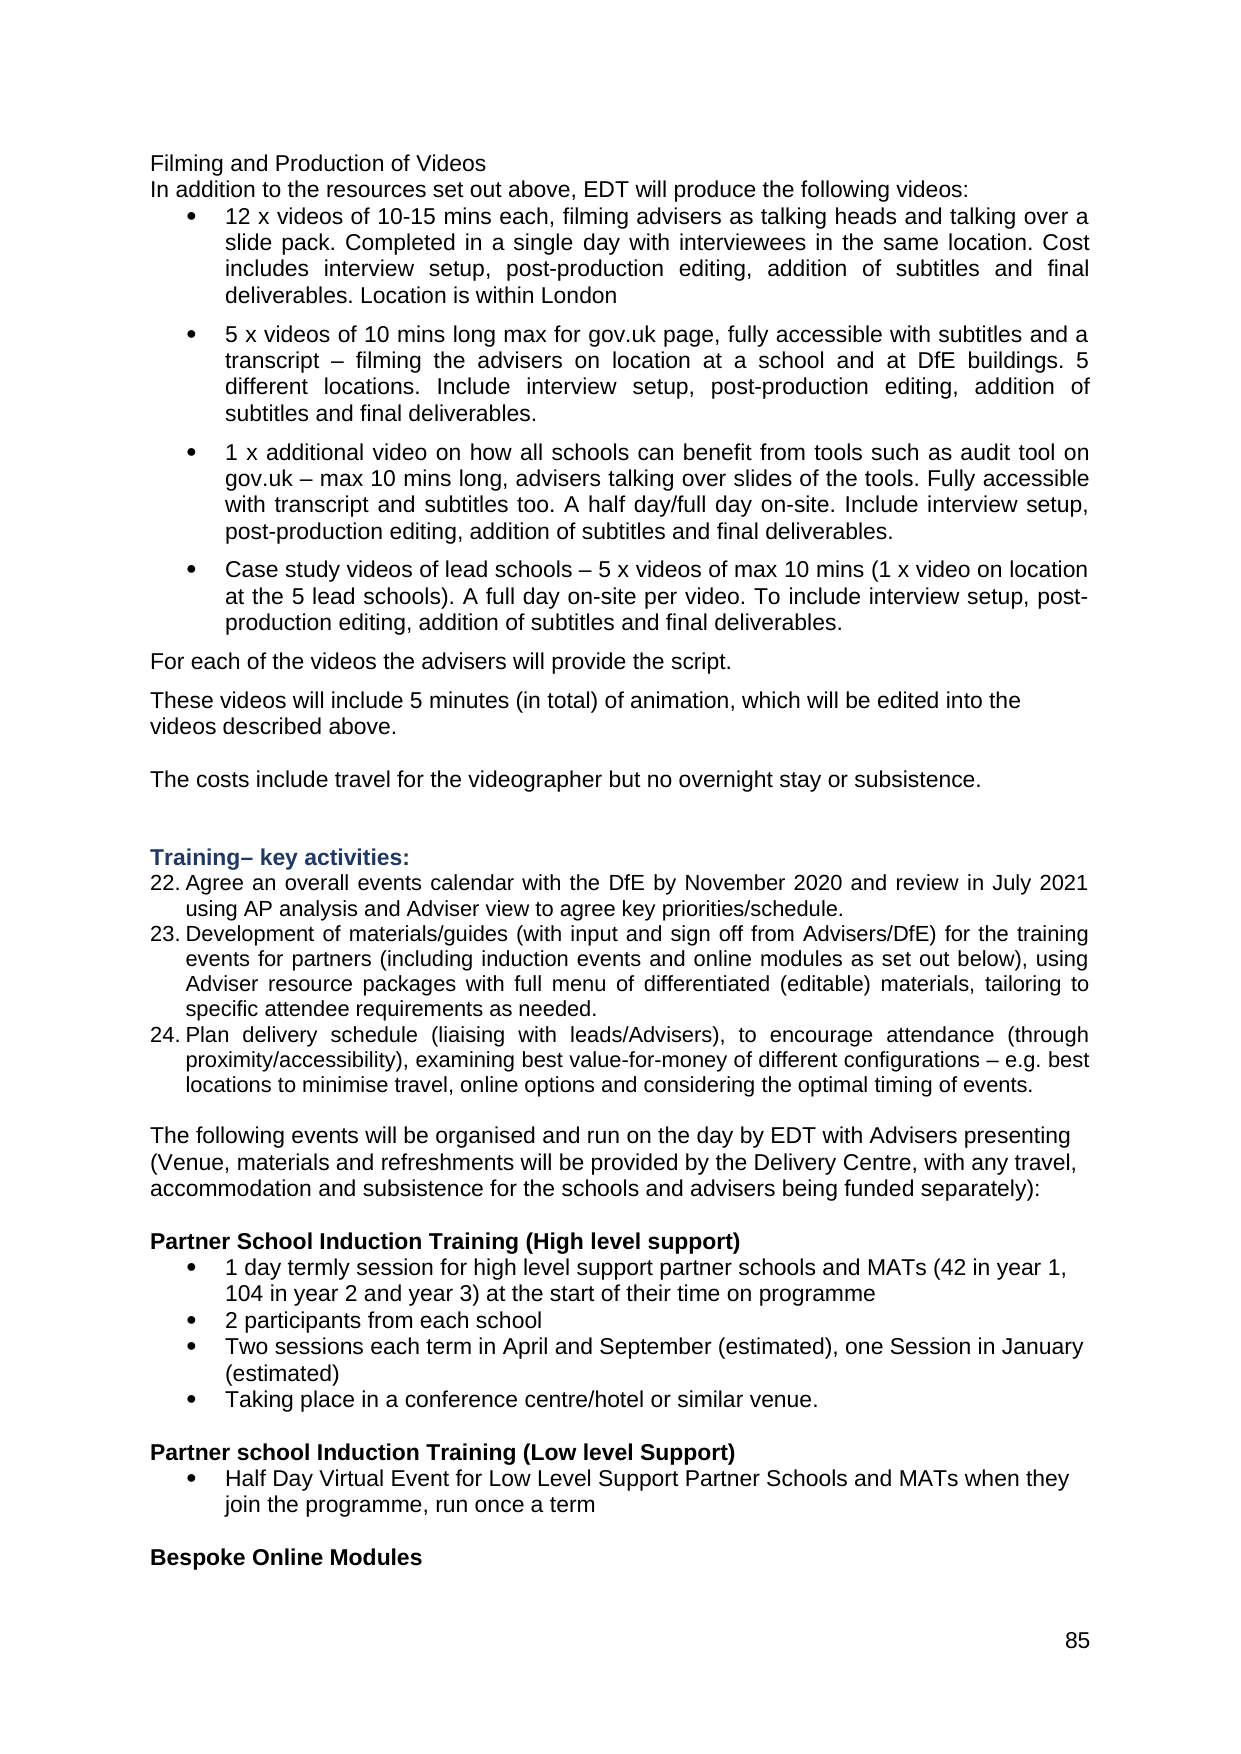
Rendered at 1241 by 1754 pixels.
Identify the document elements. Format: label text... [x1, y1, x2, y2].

list 1 day termly session for high level support partner schools and MATs (42 in year 1, 104 in year 2 and year 3) at the start of their time on programme [187, 1254, 1090, 1307]
list 12 x videos of 10-15 mins each, filming advisers as talking heads and talking over a slide pack. Completed in a single day with interviewees in the same location. Cost includes interview setup, post-production editing, addition of subtitles and final deliverables. Location is within London [187, 203, 1090, 308]
list 1 x additional video on how all schools can benefit from tools such as audit tool on gov.uk – max 10 mins long, advisers talking over slides of the tools. Fully accessible with transcript and subtitles too. A half day/full day on-site. Include interview setup, post-production editing, addition of subtitles and final deliverables. [187, 438, 1090, 544]
text Plan delivery schedule (liaising with leads/Advisers), to encourage attendance (through proximity/accessibility), examining best value-for-money of different configurations – e.g. best locations to minimise travel, online options and considering the optimal timing of events. [150, 1021, 1090, 1097]
text These videos will include 5 minutes (in total) of animation, which will be edited into the videos described above. [150, 687, 1090, 739]
text For each of the videos the advisers will provide the script. [150, 648, 1090, 674]
text Partner School Induction Training (High level support) [150, 1228, 1090, 1254]
list Half Day Virtual Event for Low Level Support Partner Schools and MATs when they join the programme, run once a term [187, 1465, 1090, 1518]
text In addition to the resources set out above, EDT will produce the following videos: [150, 176, 1090, 203]
list Case study videos of lead schools – 5 x videos of max 10 mins (1 x video on location at the 5 lead schools). A full day on-site per video. To include interview setup, post-production editing, addition of subtitles and final deliverables. [187, 556, 1090, 636]
list Two sessions each term in April and September (estimated), one Session in January (estimated) [187, 1333, 1090, 1386]
text Development of materials/guides (with input and sign off from Advisers/DfE) for the training events for partners (including induction events and online modules as set out below), using Adviser resource packages with full menu of differentiated (editable) materials, tailoring to specific attendee requirements as needed. [150, 921, 1090, 1021]
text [150, 150, 1090, 176]
list Taking place in a conference centre/hotel or similar venue. [187, 1386, 1090, 1412]
text Bespoke Online Modules [150, 1544, 1090, 1570]
list 2 participants from each school [187, 1307, 1090, 1333]
text The costs include travel for the videographer but no overnight stay or subsistence. [150, 766, 1090, 792]
text Partner school Induction Training (Low level Support) [150, 1438, 1090, 1465]
text The following events will be organised and run on the day by EDT with Advisers presenting (Venue, materials and refreshments will be provided by the Delivery Centre, with any travel, accommodation and subsistence for the schools and advisers being funded separately): [150, 1122, 1090, 1201]
text Training– key activities: [150, 844, 1090, 870]
list 5 x videos of 10 mins long max for gov.uk page, fully accessible with subtitles and a transcript – filming the advisers on location at a school and at DfE buildings. 5 different locations. Include interview setup, post-production editing, addition of subtitles and final deliverables. [187, 321, 1090, 426]
text Agree an overall events calendar with the DfE by November 2020 and review in July 2021 using AP analysis and Adviser view to agree key priorities/schedule. [150, 870, 1090, 921]
